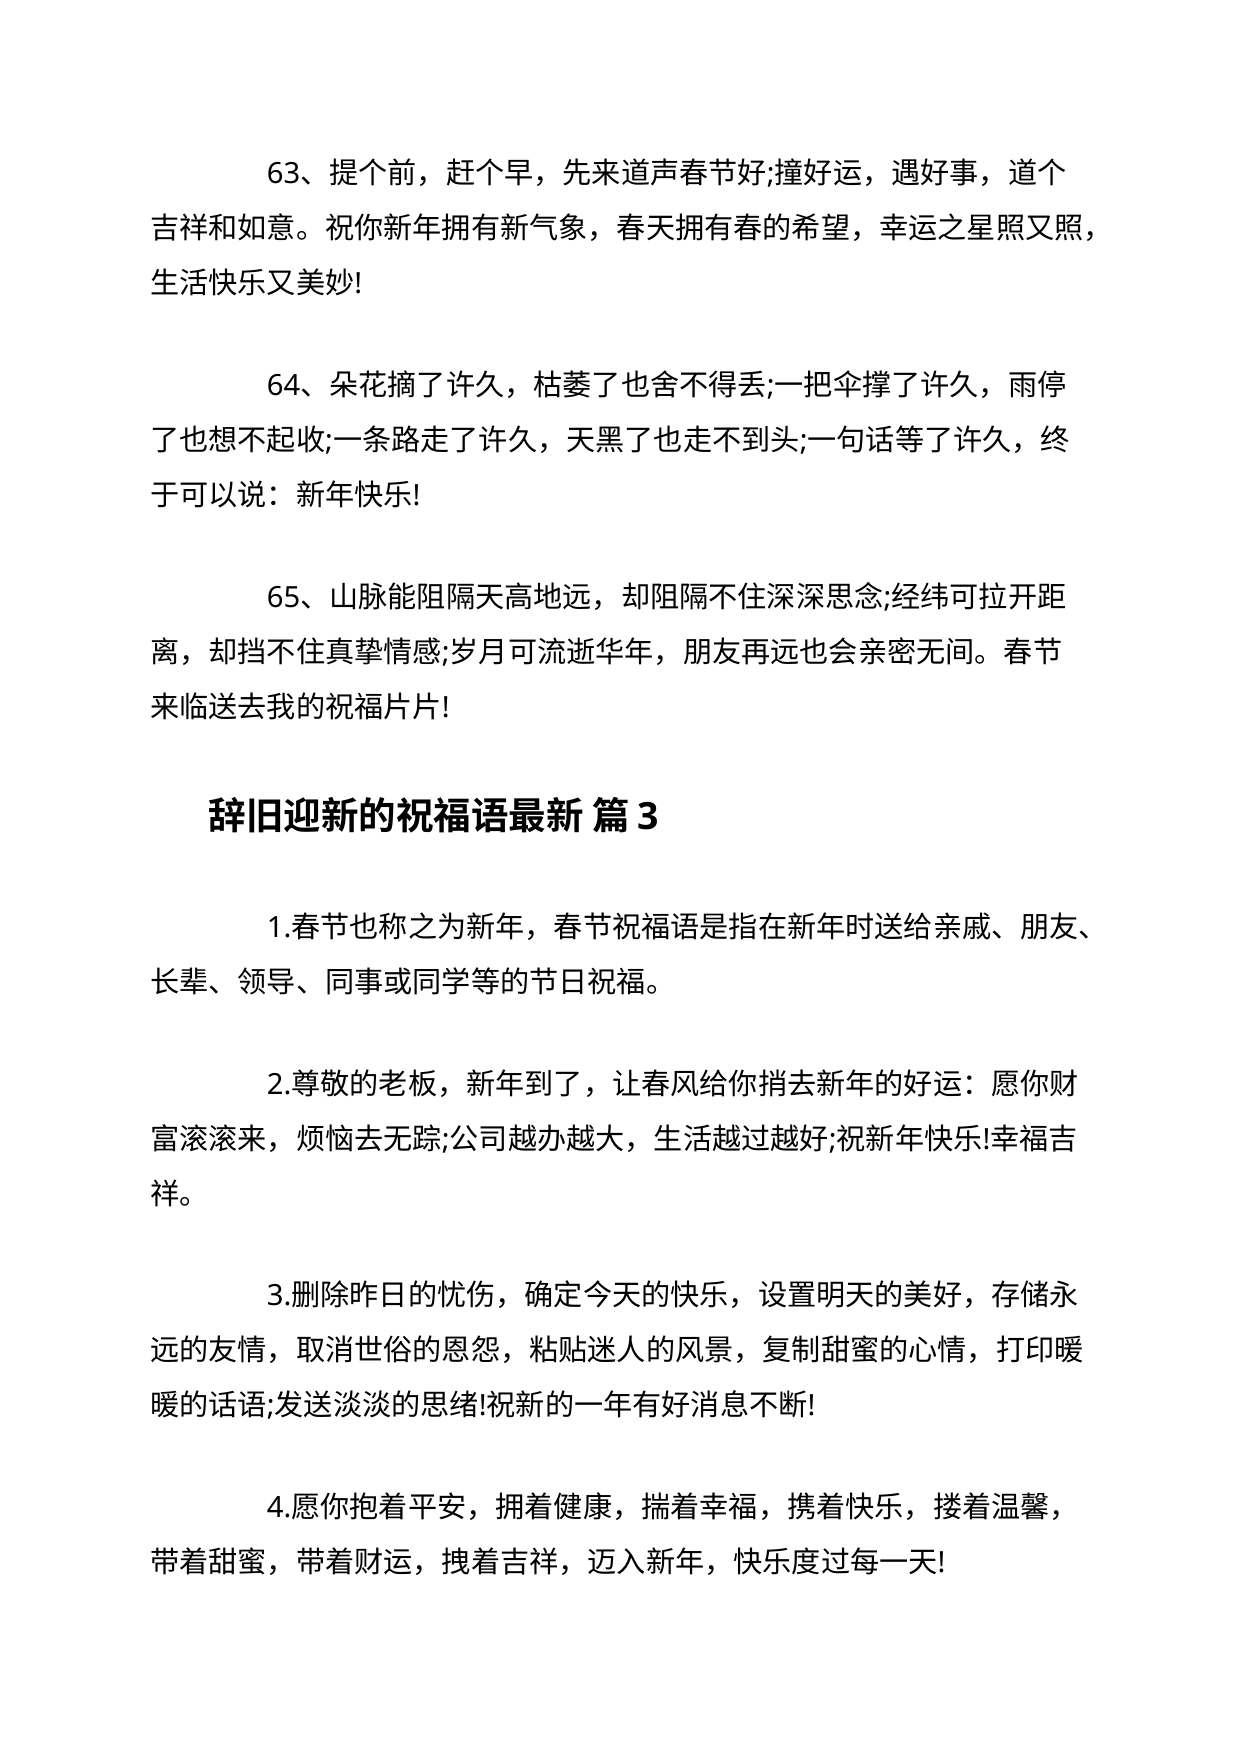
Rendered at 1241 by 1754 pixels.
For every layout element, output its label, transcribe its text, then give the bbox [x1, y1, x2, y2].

text 63、提个前，赶个早，先来道声春节好;撞好运，遇好事，道个吉祥和如意。祝你新年拥有新气象，春天拥有春的希望，幸运之星照又照，生活快乐又美妙! [150, 150, 1090, 302]
text 4.愿你抱着平安，拥着健康，揣着幸福，携着快乐，搂着温馨，带着甜蜜，带着财运，拽着吉祥，迈入新年，快乐度过每一天! [150, 1484, 1090, 1581]
text 64、朵花摘了许久，枯萎了也舍不得丢;一把伞撑了许久，雨停了也想不起收;一条路走了许久，天黑了也走不到头;一句话等了许久，终于可以说：新年快乐! [150, 362, 1090, 514]
text 1.春节也称之为新年，春节祝福语是指在新年时送给亲戚、朋友、长辈、领导、同事或同学等的节日祝福。 [150, 903, 1090, 1001]
text 65、山脉能阻隔天高地远，却阻隔不住深深思念;经纬可拉开距离，却挡不住真挚情感;岁月可流逝华年，朋友再远也会亲密无间。春节来临送去我的祝福片片! [150, 574, 1090, 726]
text 辞旧迎新的祝福语最新 篇3 [150, 786, 1090, 840]
text 2.尊敬的老板，新年到了，让春风给你捎去新年的好运：愿你财富滚滚来，烦恼去无踪;公司越办越大，生活越过越好;祝新年快乐!幸福吉祥。 [150, 1060, 1090, 1212]
text 3.删除昨日的忧伤，确定今天的快乐，设置明天的美好，存储永远的友情，取消世俗的恩怨，粘贴迷人的风景，复制甜蜜的心情，打印暖暖的话语;发送淡淡的思绪!祝新的一年有好消息不断! [150, 1272, 1090, 1424]
